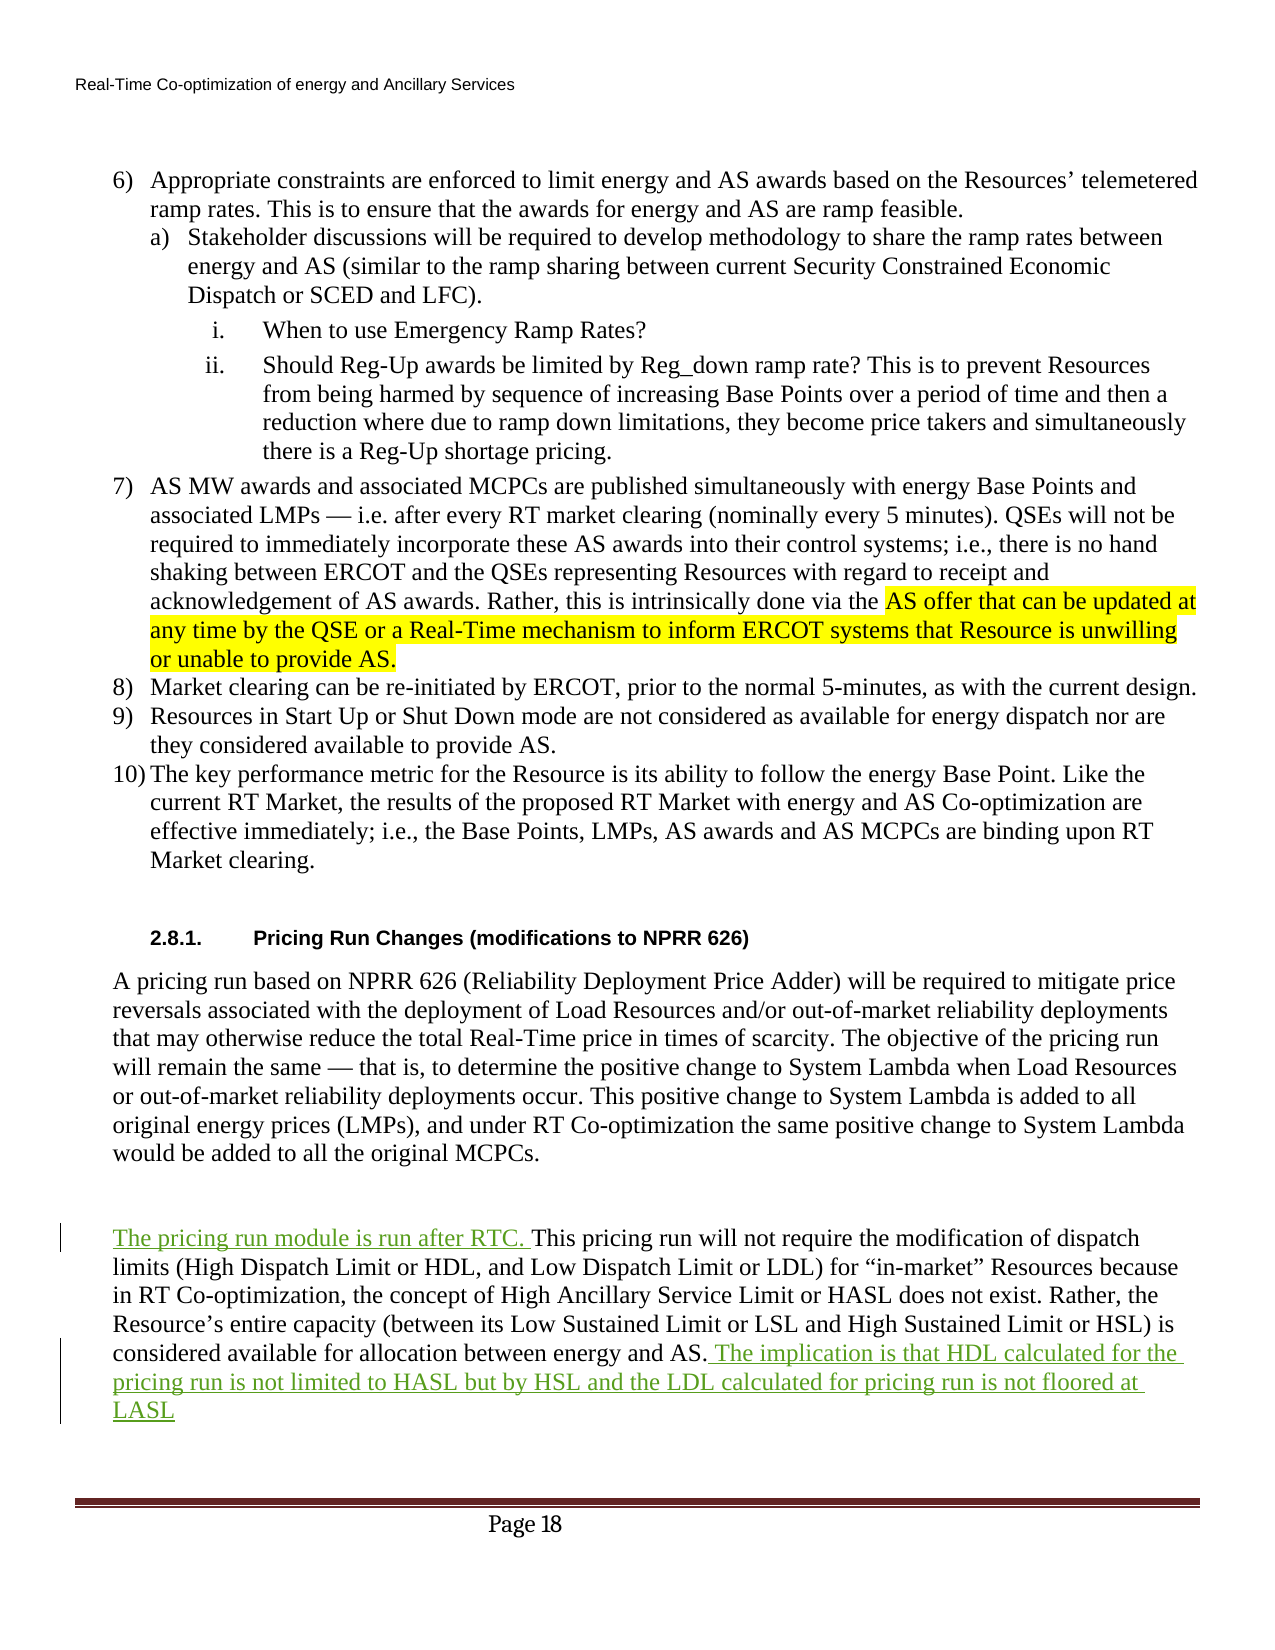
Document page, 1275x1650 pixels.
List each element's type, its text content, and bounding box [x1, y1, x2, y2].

subtitle Pricing Run Changes (modifications to NPRR 626) [150, 925, 1200, 949]
list AS MW awards and associated MCPCs are published simultaneously with energy Base Points and associated LMPs — i.e. after every RT market clearing (nominally every 5 minutes). QSEs will not be required to immediately incorporate these AS awards into their control systems; i.e., there is no hand shaking between ERCOT and the QSEs representing Resources with regard to receipt and acknowledgement of AS awards. Rather, this is intrinsically done via the AS offer that can be updated at any time by the QSE or a Real-Time mechanism to inform ERCOT systems that Resource is unwilling or unable to provide AS. [112, 471, 1200, 672]
list Appropriate constraints are enforced to limit energy and AS awards based on the Resources’ telemetered ramp rates. This is to ensure that the awards for energy and AS are ramp feasible. [112, 165, 1200, 222]
list Stakeholder discussions will be required to develop methodology to share the ramp rates between energy and AS (similar to the ramp sharing between current Security Constrained Economic Dispatch or SCED and LFC). [150, 222, 1200, 309]
list The key performance metric for the Resource is its ability to follow the energy Base Point. Like the current RT Market, the results of the proposed RT Market with energy and AS Co-optimization are effective immediately; i.e., the Base Points, LMPs, AS awards and AS MCPCs are binding upon RT Market clearing. [112, 759, 1200, 874]
text This pricing run will not require the modification of dispatch limits (High Dispatch Limit or HDL, and Low Dispatch Limit or LDL) for “in-market” Resources because in RT Co-optimization, the concept of High Ancillary Service Limit or HASL does not exist. Rather, the Resource’s entire capacity (between its Low Sustained Limit or LSL and High Sustained Limit or HSL) is considered available for allocation between energy and AS. [112, 1223, 1200, 1424]
list When to use Emergency Ramp Rates? [225, 315, 1200, 344]
list Should Reg-Up awards be limited by Reg_down ramp rate? This is to prevent Resources from being harmed by sequence of increasing Base Points over a period of time and then a reduction where due to ramp down limitations, they become price takers and simultaneously there is a Reg-Up shortage pricing. [225, 350, 1200, 465]
list Resources in Start Up or Shut Down mode are not considered as available for energy dispatch nor are they considered available to provide AS. [112, 701, 1200, 759]
text A pricing run based on NPRR 626 (Reliability Deployment Price Adder) will be required to mitigate price reversals associated with the deployment of Load Resources and/or out-of-market reliability deployments that may otherwise reduce the total Real-Time price in times of scarcity. The objective of the pricing run will remain the same — that is, to determine the positive change to System Lambda when Load Resources or out-of-market reliability deployments occur. This positive change to System Lambda is added to all original energy prices (LMPs), and under RT Co-optimization the same positive change to System Lambda would be added to all the original MCPCs. [112, 966, 1200, 1167]
list Market clearing can be re-initiated by ERCOT, prior to the normal 5-minutes, as with the current design. [112, 672, 1200, 701]
